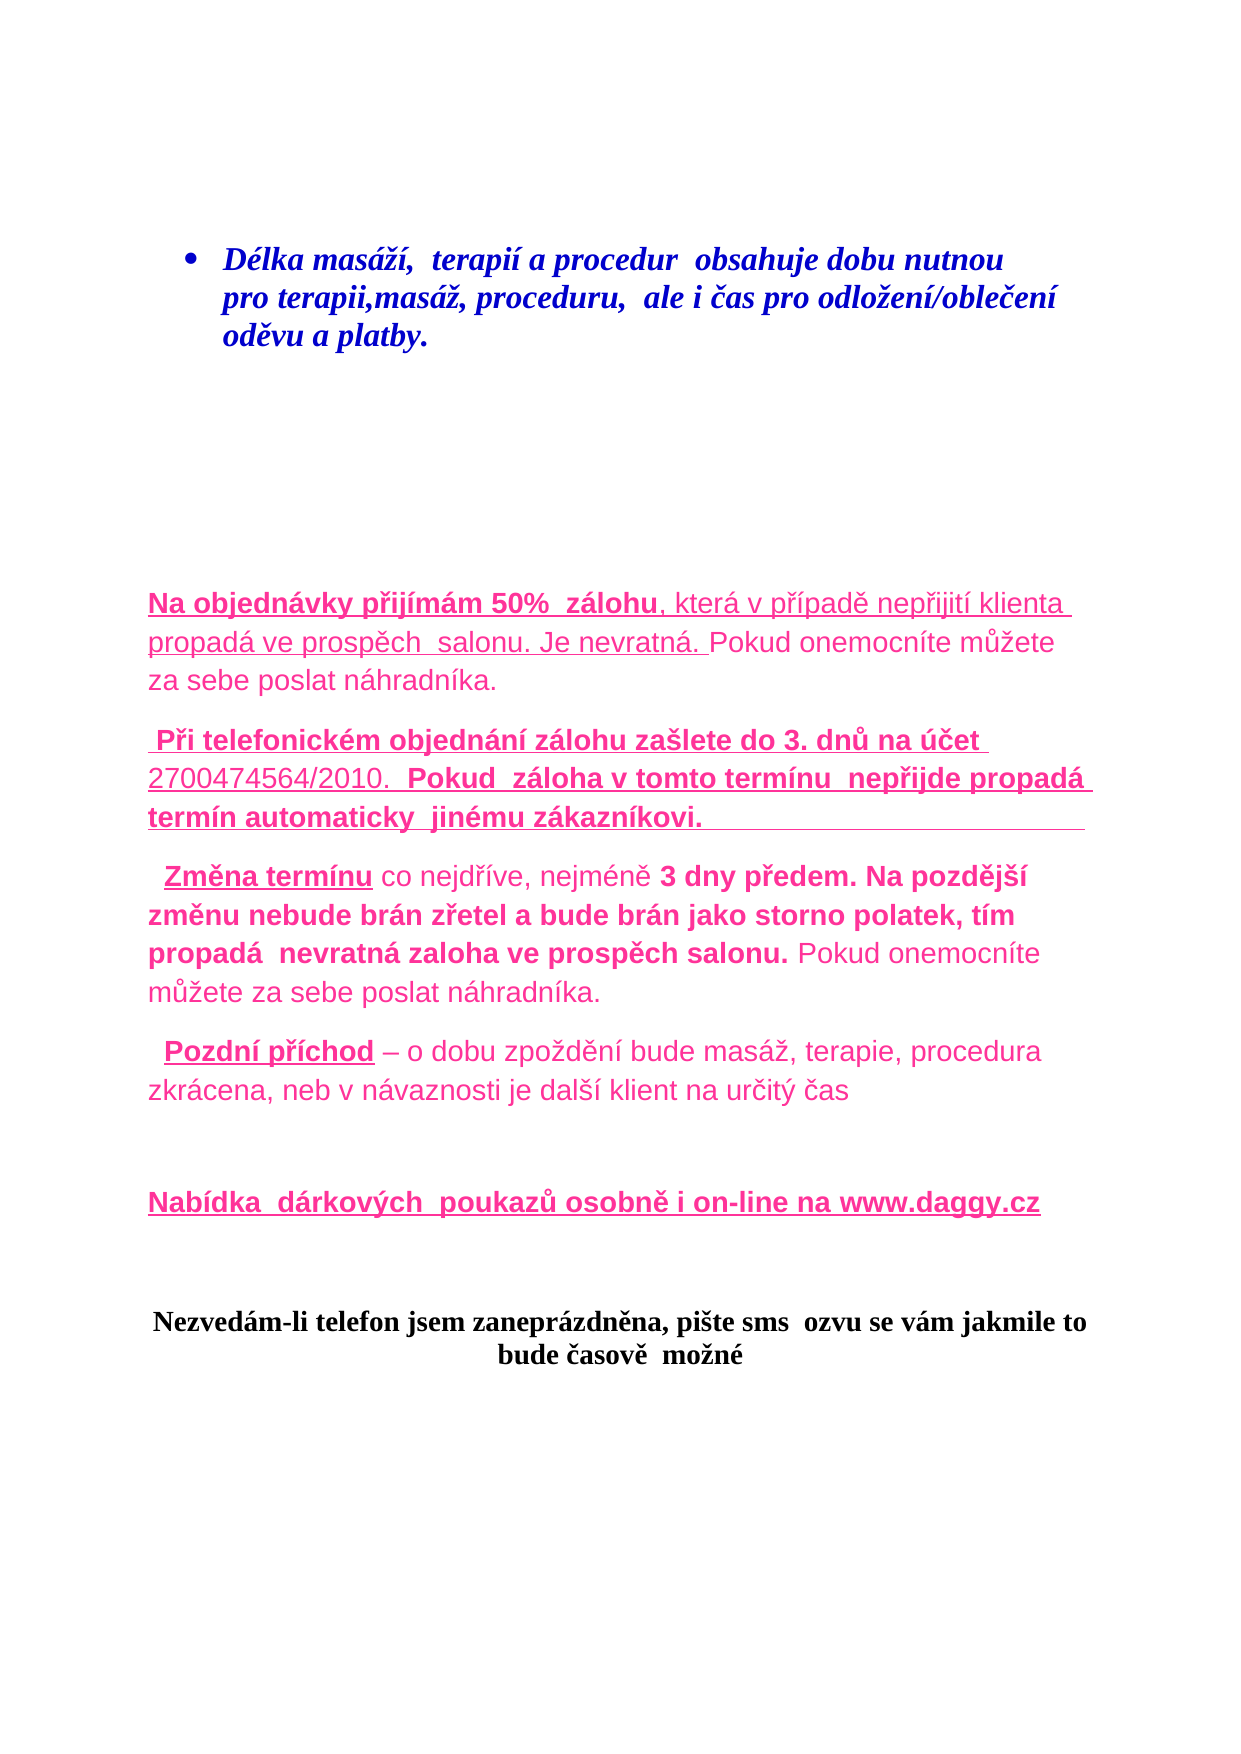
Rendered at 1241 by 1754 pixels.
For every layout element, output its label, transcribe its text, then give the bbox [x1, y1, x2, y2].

text Při telefonickém objednání zálohu zašlete do 3. dnů na účet 2700474564/2010. Pokud záloha v tomto termínu nepřijde propadá termín automaticky jinému zákazníkovi. [148, 722, 1093, 790]
text Pozdní příchod – o dobu zpoždění bude masáž, terapie, procedura zkrácena, neb v návaznosti je další klient na určitý čas [148, 1034, 1093, 1106]
text Nabídka dárkových poukazů osobně i on-line na www.daggy.cz [148, 1185, 1093, 1218]
text Na objednávky přijímám 50% zálohu, která v případě nepřijití klienta propadá ve prospěch salonu. Je nevratná. Pokud onemocníte můžete za sebe poslat náhradníka. [148, 586, 1093, 697]
text Při telefonickém objednání zálohu zašlete do 3. dnů na účet 2700474564/2010. Pokud záloha v tomto termínu nepřijde propadá termín automaticky jinému zákazníkovi. [148, 792, 1093, 833]
subtitle Délka masáží, terapií a procedur obsahuje dobu nutnou pro terapii,masáž, proceduru, ale i čas pro odložení/oblečení oděvu a platby. [185, 239, 1093, 354]
subtitle Nezvedám-li telefon jsem zaneprázdněna, pište sms ozvu se vám jakmile to bude časově možné [148, 1304, 1093, 1371]
text Změna termínu co nejdříve, nejméně 3 dny předem. Na pozdější změnu nebude brán zřetel a bude brán jako storno polatek, tím propadá nevratná zaloha ve prospěch salonu. Pokud onemocníte můžete za sebe poslat náhradníka. [148, 859, 1093, 1008]
